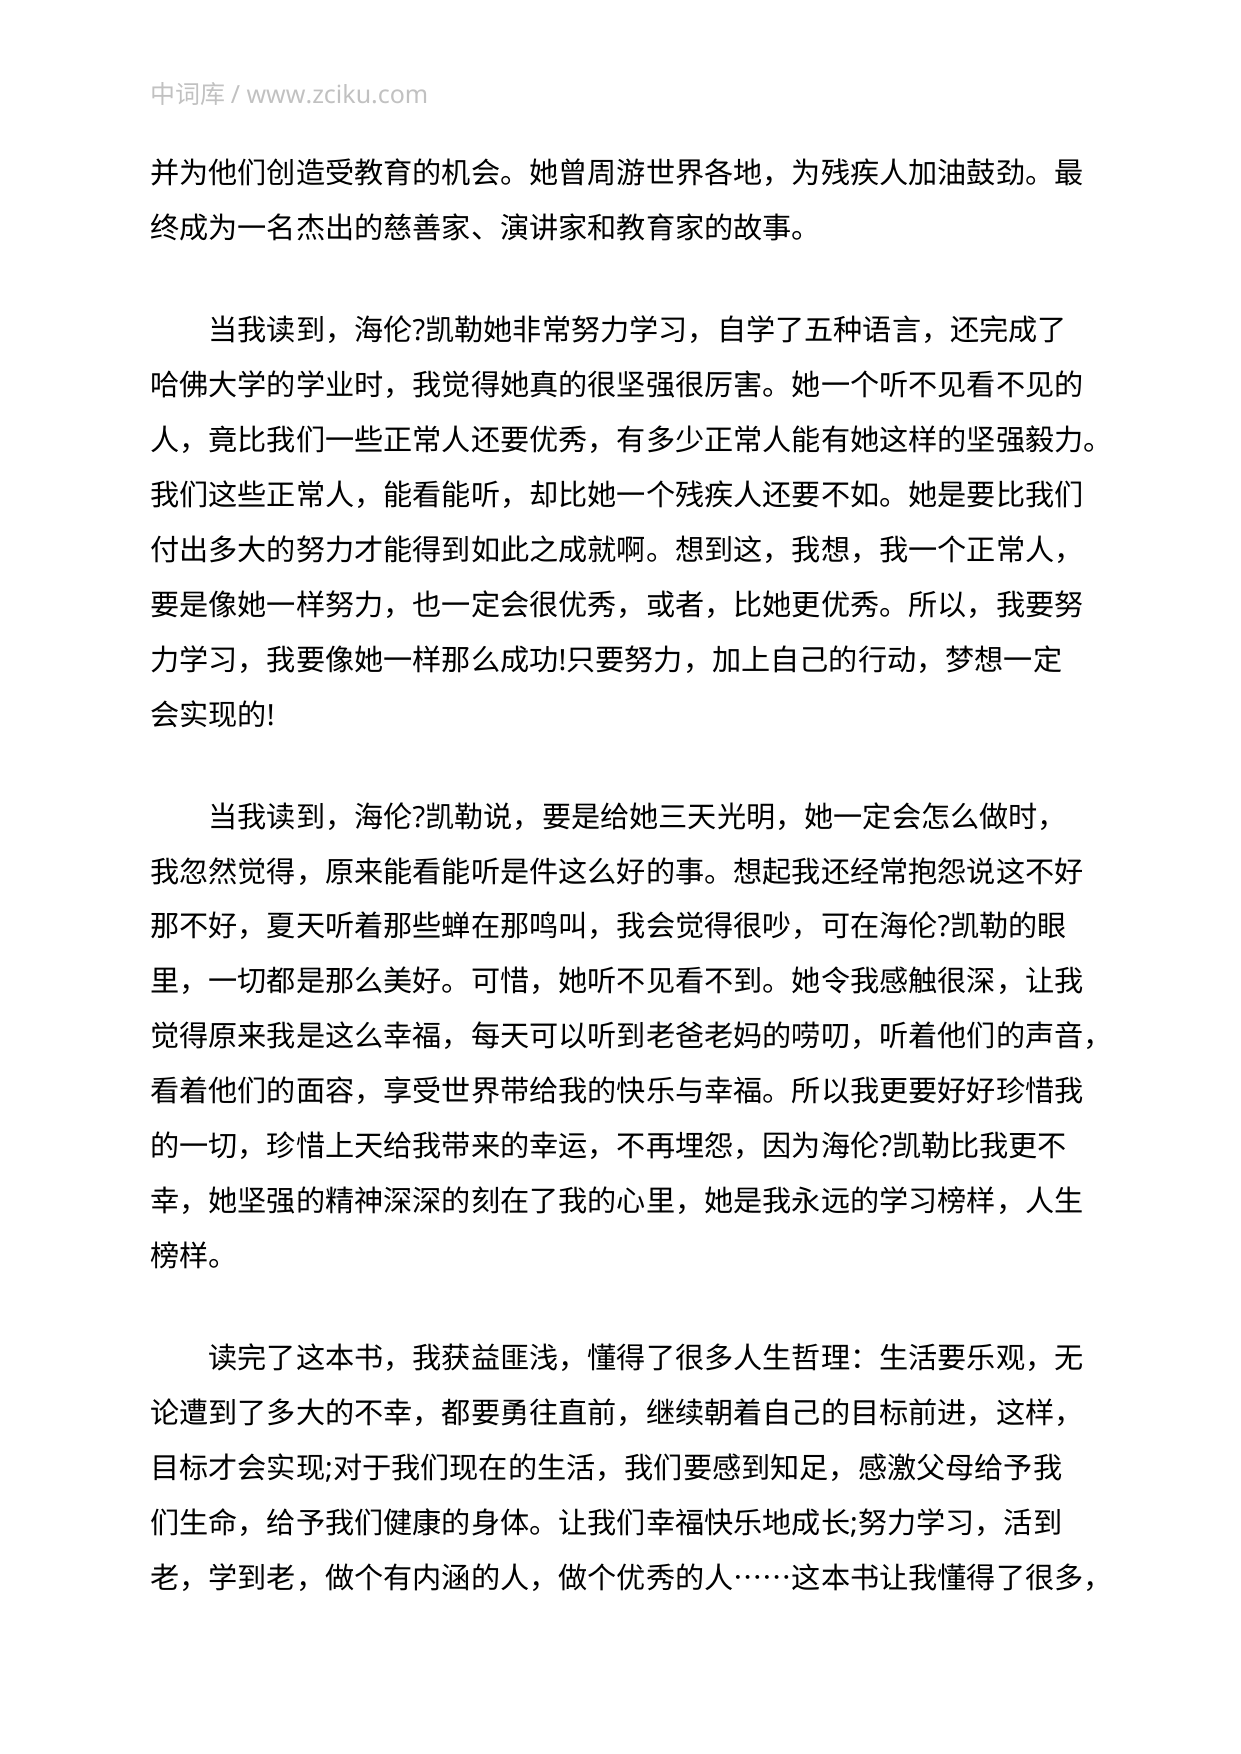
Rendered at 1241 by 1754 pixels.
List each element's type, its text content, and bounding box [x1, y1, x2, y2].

text 当我读到，海伦?凯勒说，要是给她三天光明，她一定会怎么做时，我忽然觉得，原来能看能听是件这么好的事。想起我还经常抱怨说这不好那不好，夏天听着那些蝉在那鸣叫，我会觉得很吵，可在海伦?凯勒的眼里，一切都是那么美好。可惜，她听不见看不到。她令我感触很深，让我觉得原来我是这么幸福，每天可以听到老爸老妈的唠叨，听着他们的声音，看着他们的面容，享受世界带给我的快乐与幸福。所以我更要好好珍惜我的一切，珍惜上天给我带来的幸运，不再埋怨，因为海伦?凯勒比我更不幸，她坚强的精神深深的刻在了我的心里，她是我永远的学习榜样，人生榜样。 [150, 793, 1090, 1275]
text 当我读到，海伦?凯勒她非常努力学习，自学了五种语言，还完成了哈佛大学的学业时，我觉得她真的很坚强很厉害。她一个听不见看不见的人，竟比我们一些正常人还要优秀，有多少正常人能有她这样的坚强毅力。我们这些正常人，能看能听，却比她一个残疾人还要不如。她是要比我们付出多大的努力才能得到如此之成就啊。想到这，我想，我一个正常人，要是像她一样努力，也一定会很优秀，或者，比她更优秀。所以，我要努力学习，我要像她一样那么成功!只要努力，加上自己的行动，梦想一定会实现的! [150, 307, 1090, 733]
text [150, 150, 1090, 247]
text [150, 1334, 1090, 1596]
